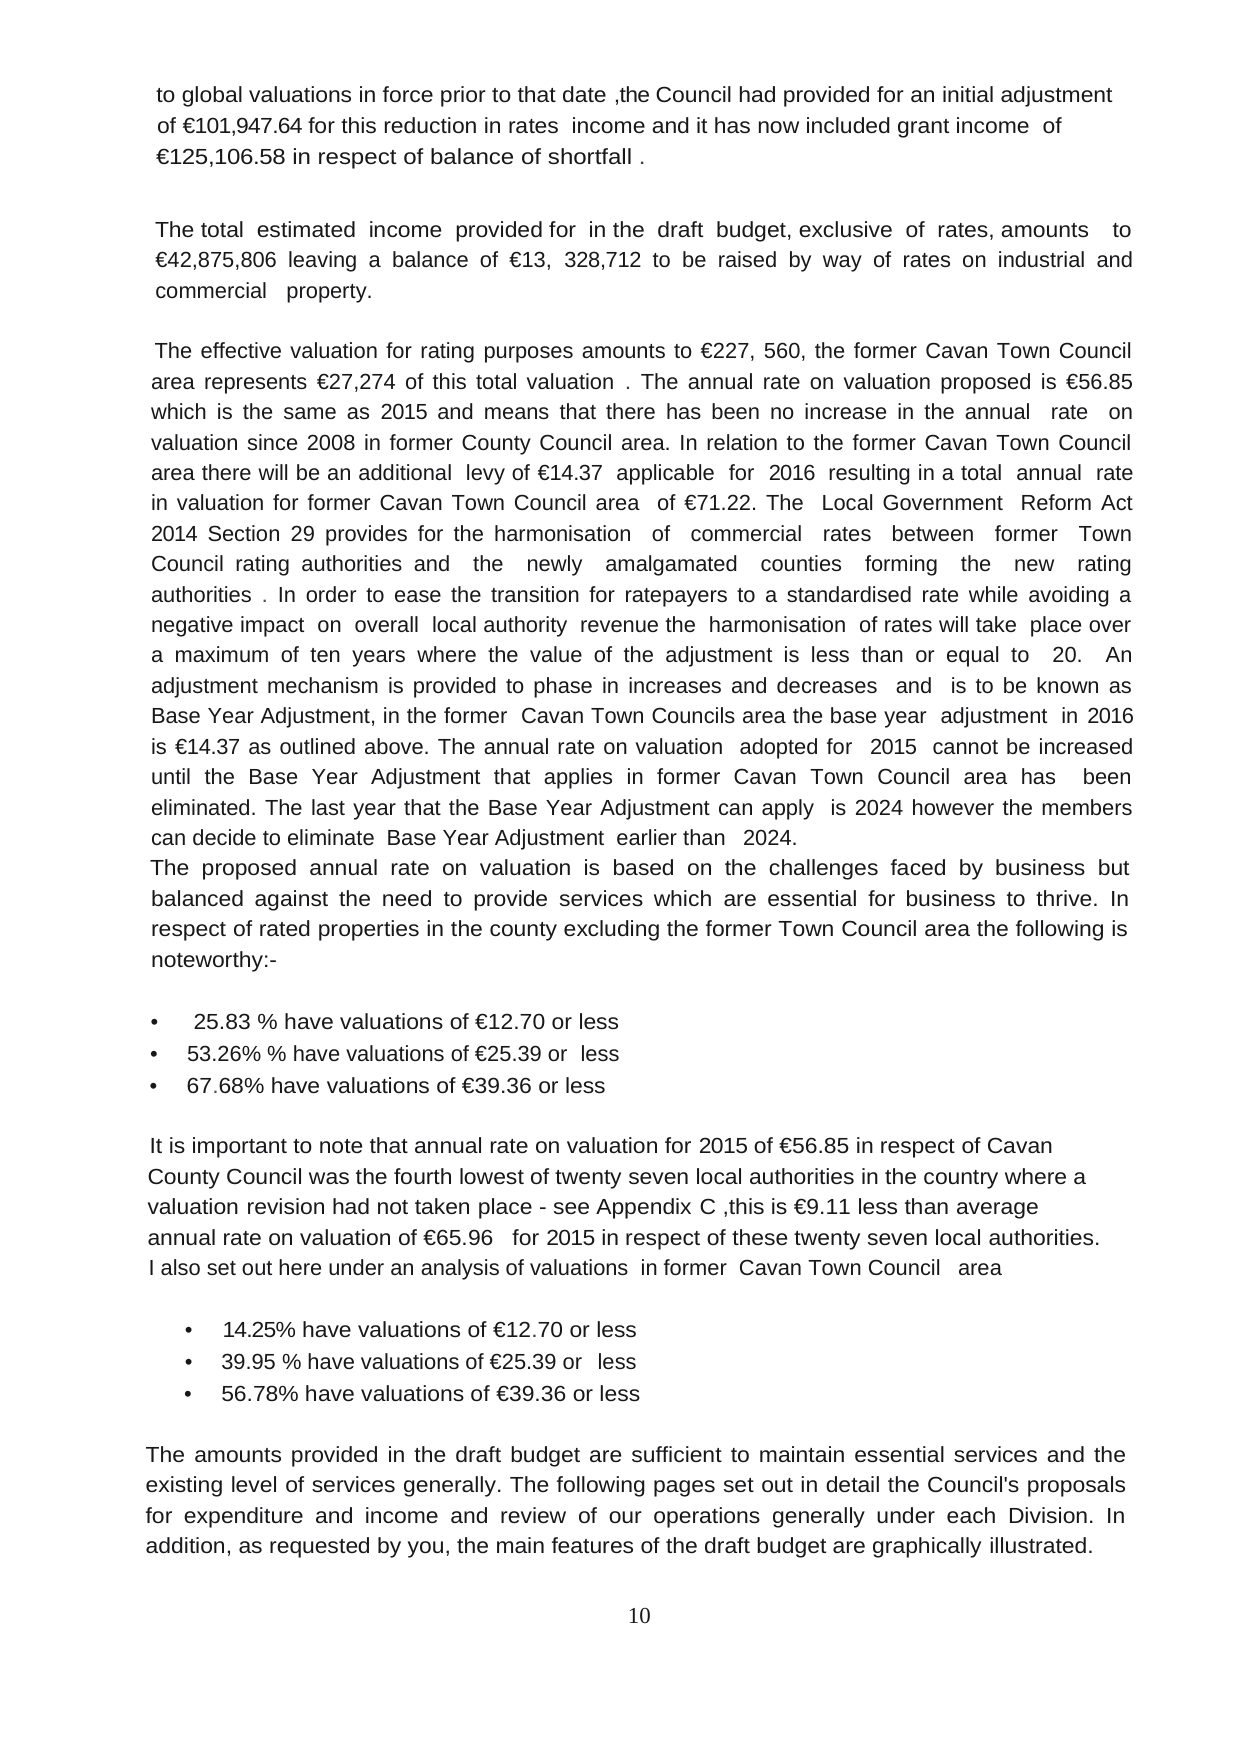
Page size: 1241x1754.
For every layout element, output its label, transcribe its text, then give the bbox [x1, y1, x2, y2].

text I also set out here under an analysis of valuations in former Cavan Town Council area [148, 1255, 1146, 1280]
text It is important to note that annual rate on valuation for 2015 of €56.85 in respect of Cavan County Council was the fourth lowest of twenty seven local authorities in the country where a valuation revision had not taken place - see Appendix C ,this is €9.11 less than average annual rate on valuation of €65.96 for 2015 in respect of these twenty seven local authorities. [147, 1133, 1102, 1250]
list 56.78% have valuations of €39.36 or less [184, 1381, 1146, 1406]
text €125,106.58 in respect of balance of shortfall . [156, 144, 1146, 169]
list 25.83 % have valuations of €12.70 or less [150, 1009, 1146, 1034]
list 39.95 % have valuations of €25.39 or less [184, 1349, 1146, 1374]
list 67.68% have valuations of €39.36 or less [149, 1072, 1146, 1098]
list 53.26% % have valuations of €25.39 or less [150, 1041, 1146, 1066]
text The total estimated income provided for in the draft budget, exclusive of rates, amounts to [155, 217, 1146, 242]
text The effective valuation for rating purposes amounts to €227, 560, the former Cavan Town Council area represents €27,274 of this total valuation . The annual rate on valuation proposed is €56.85 which is the same as 2015 and means that there has been no increase in the annual rate on valuation since 2008 in former County Council area. In relation to the former Cavan Town Council area there will be an additional levy of €14.37 applicable for 2016 resulting in a total annual rate in valuation for former Cavan Town Council area of €71.22. The Local Government Reform Act 2014 Section 29 provides for the harmonisation of commercial rates between former Town Council rating authorities and the newly amalgamated counties forming the new rating authorities . In order to ease the transition for ratepayers to a standardised rate while avoiding a negative impact on overall local authority revenue the harmonisation of rates will take place over a maximum of ten years where the value of the adjustment is less than or equal to 20. An adjustment mechanism is provided to phase in increases and decreases and is to be known as Base Year Adjustment, in the former Cavan Town Councils area the base year adjustment in 2016 is €14.37 as outlined above. The annual rate on valuation adopted for 2015 cannot be increased until the Base Year Adjustment that applies in former Cavan Town Council area has been eliminated. The last year that the Base Year Adjustment can apply is 2024 however the members can decide to eliminate Base Year Adjustment earlier than 2024. [151, 338, 1134, 850]
text The amounts provided in the draft budget are sufficient to maintain essential services and the existing level of services generally. The following pages set out in detail the Council's proposals for expenditure and income and review of our operations generally under each Division. In addition, as requested by you, the main features of the draft budget are graphically illustrated. [145, 1442, 1127, 1558]
list 14.25% have valuations of €12.70 or less [184, 1317, 1146, 1342]
text The proposed annual rate on valuation is based on the challenges faced by business but balanced against the need to provide services which are essential for business to thrive. In respect of rated properties in the county excluding the former Town Council area the following is noteworthy:- [150, 855, 1130, 972]
text to global valuations in force prior to that date ,the Council had provided for an initial adjustment of €101,947.64 for this reduction in rates income and it has now included grant income of [156, 82, 1131, 138]
text €42,875,806 leaving a balance of €13, 328,712 to be raised by way of rates on industrial and commercial property. [155, 247, 1134, 303]
